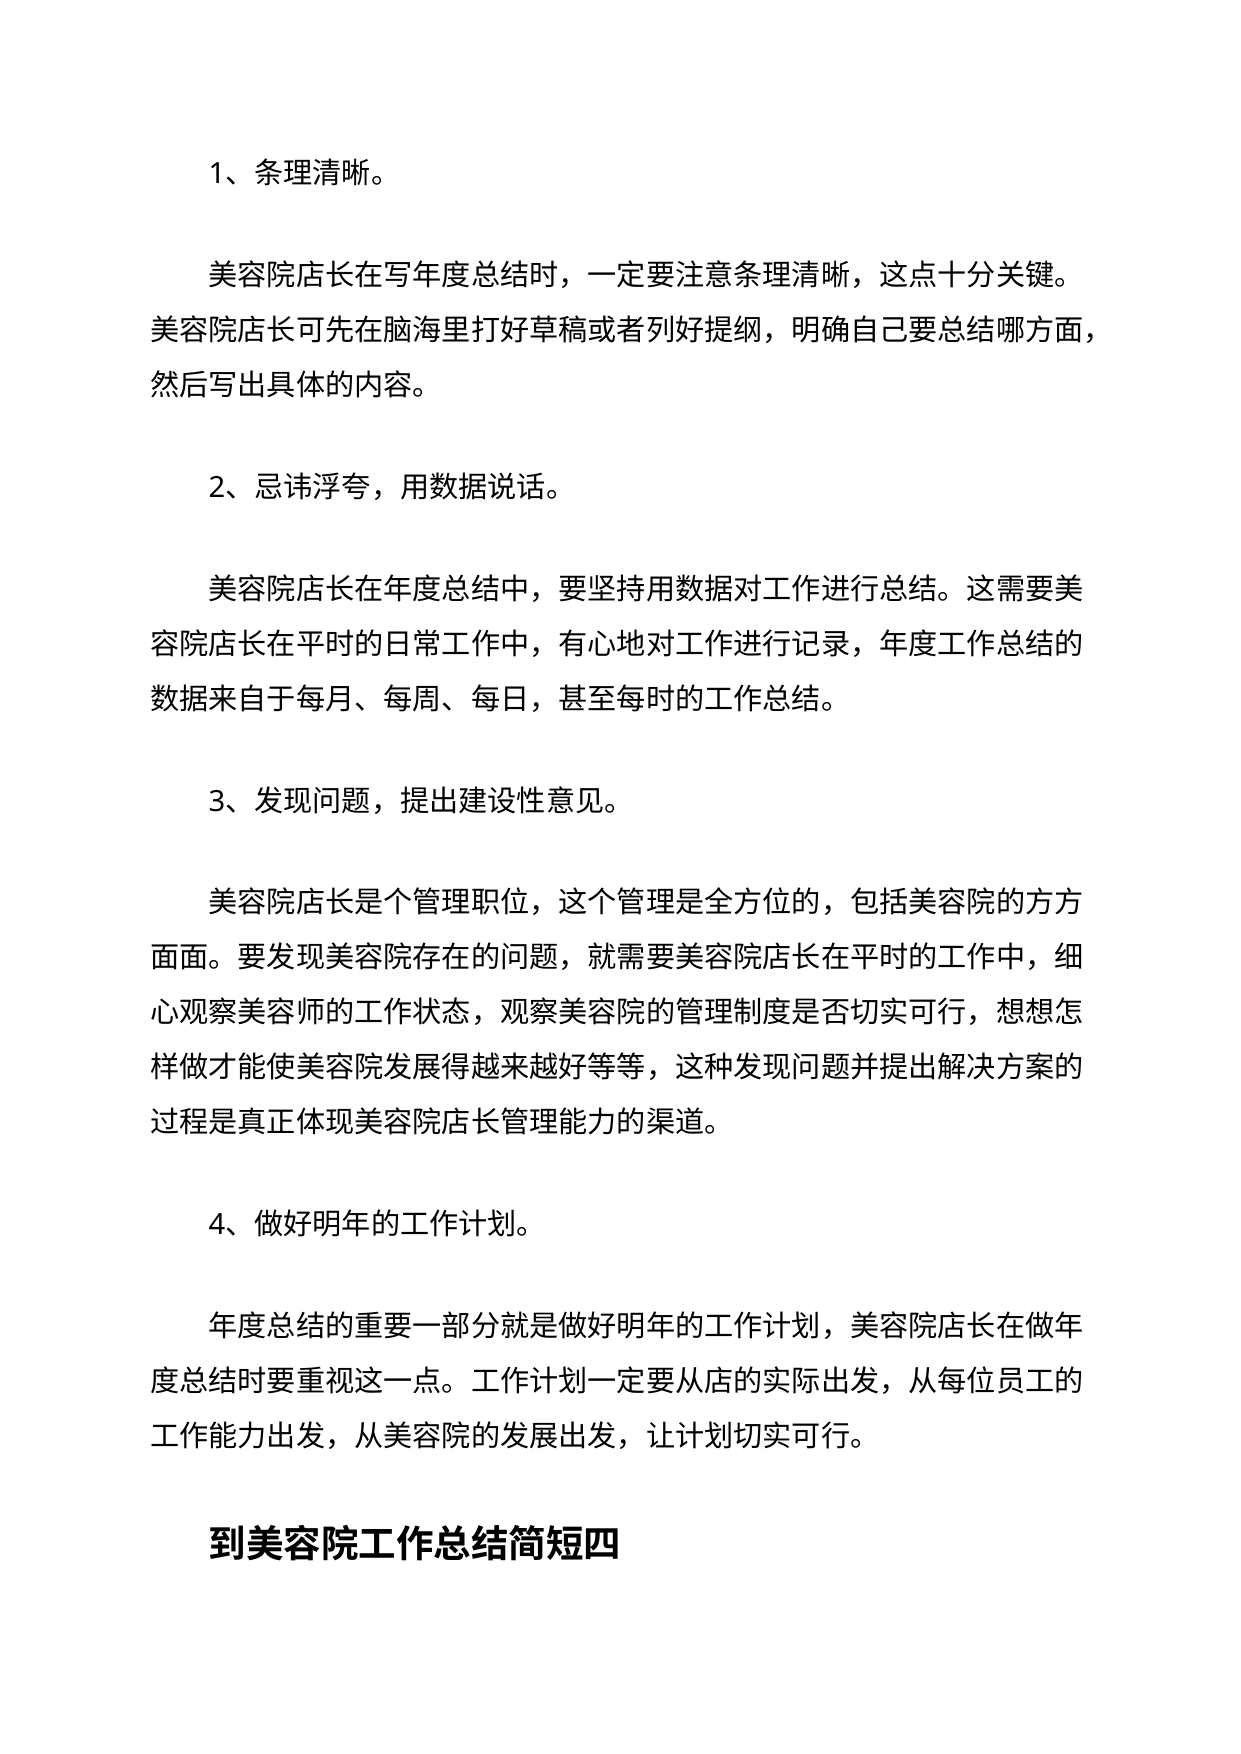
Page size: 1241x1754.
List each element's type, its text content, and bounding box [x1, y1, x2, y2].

text 年度总结的重要一部分就是做好明年的工作计划，美容院店长在做年度总结时要重视这一点。工作计划一定要从店的实际出发，从每位员工的工作能力出发，从美容院的发展出发，让计划切实可行。 [150, 1302, 1090, 1454]
text 2、忌讳浮夸，用数据说话。 [150, 463, 1090, 506]
text 美容院店长在写年度总结时，一定要注意条理清晰，这点十分关键。美容院店长可先在脑海里打好草稿或者列好提纲，明确自己要总结哪方面，然后写出具体的内容。 [150, 252, 1090, 404]
text 到美容院工作总结简短四 [150, 1514, 1090, 1568]
text 美容院店长是个管理职位，这个管理是全方位的，包括美容院的方方面面。要发现美容院存在的问题，就需要美容院店长在平时的工作中，细心观察美容师的工作状态，观察美容院的管理制度是否切实可行，想想怎样做才能使美容院发展得越来越好等等，这种发现问题并提出解决方案的过程是真正体现美容院店长管理能力的渠道。 [150, 879, 1090, 1141]
text 4、做好明年的工作计划。 [150, 1200, 1090, 1243]
text 3、发现问题，提出建设性意见。 [150, 777, 1090, 819]
text 美容院店长在年度总结中，要坚持用数据对工作进行总结。这需要美容院店长在平时的日常工作中，有心地对工作进行记录，年度工作总结的数据来自于每月、每周、每日，甚至每时的工作总结。 [150, 566, 1090, 718]
text 1、条理清晰。 [150, 150, 1090, 192]
